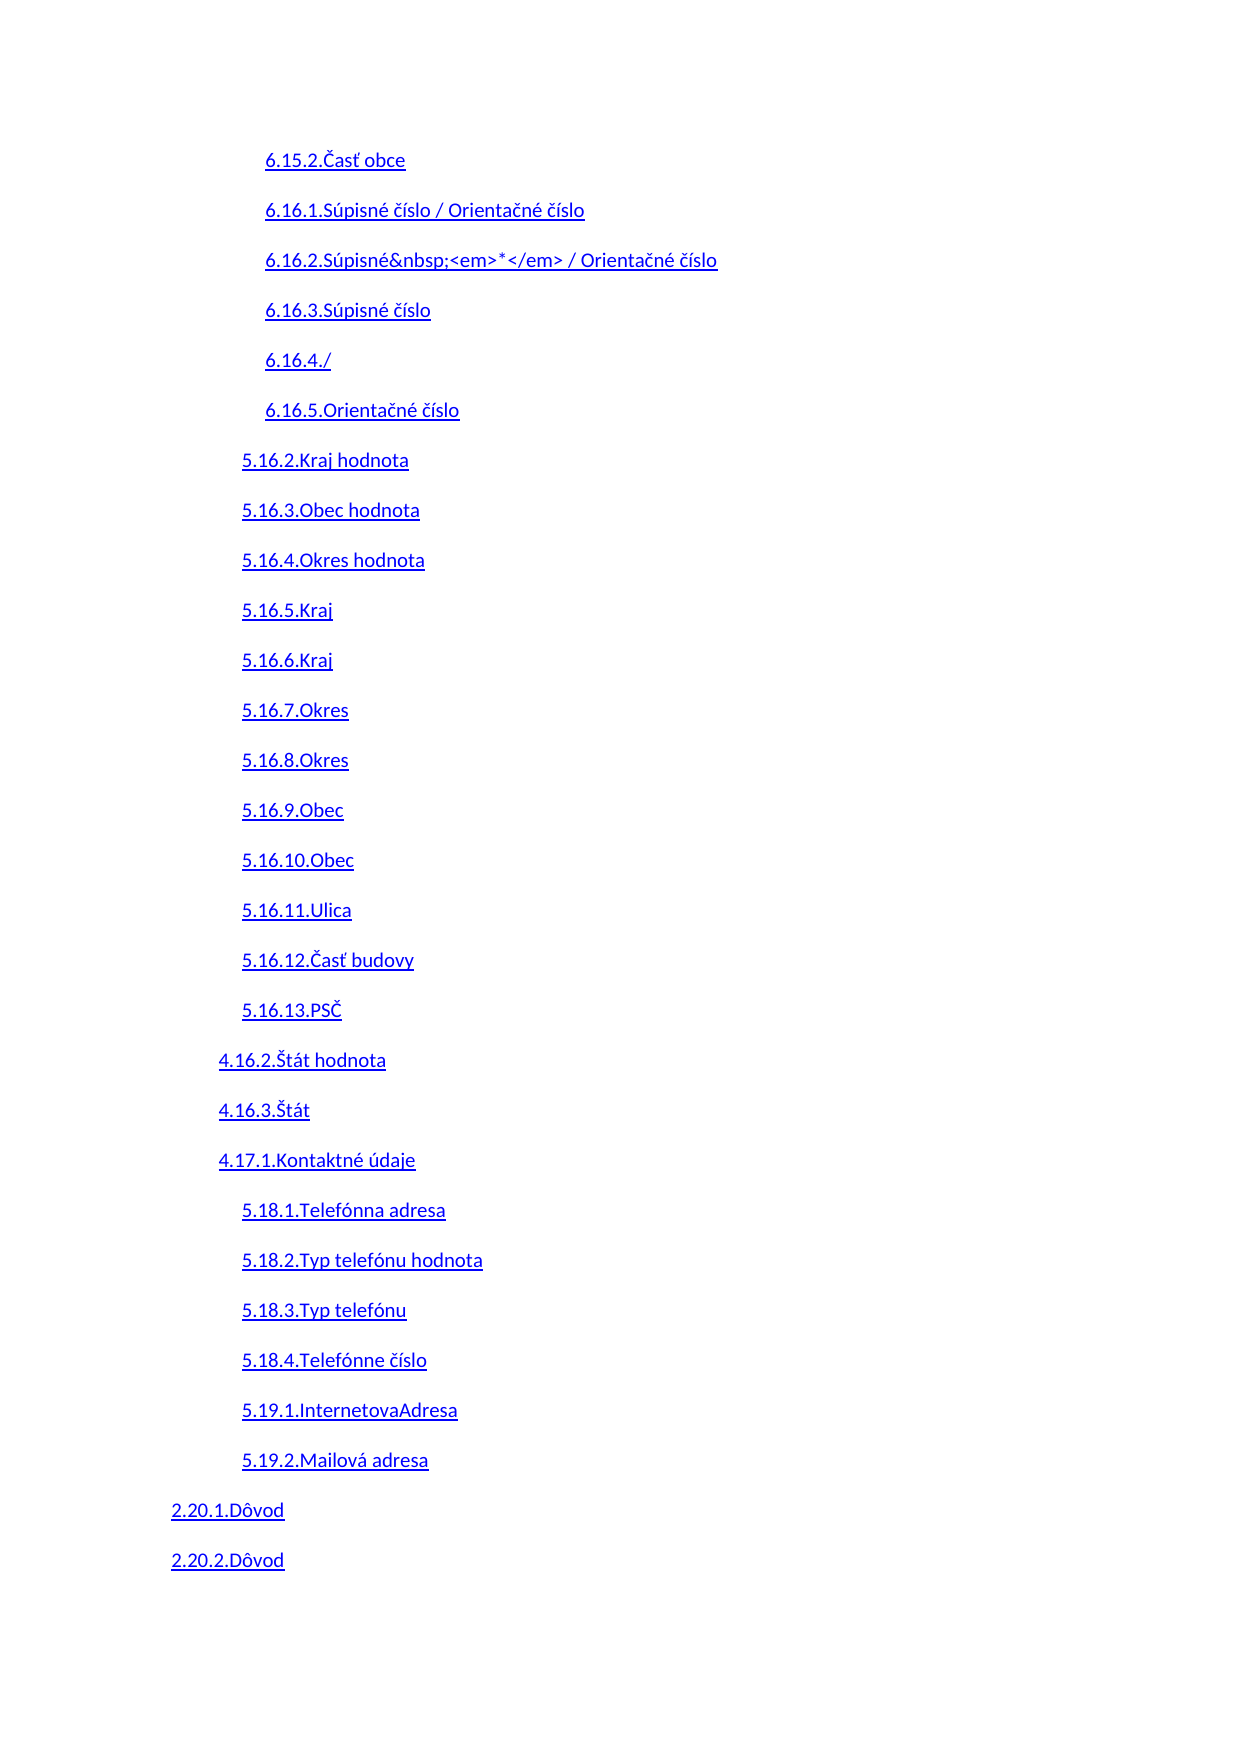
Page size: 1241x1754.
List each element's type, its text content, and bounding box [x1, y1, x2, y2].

text 4.16.3.Štát [148, 1098, 1093, 1123]
text 5.19.1.InternetovaAdresa [148, 1398, 1093, 1423]
text 5.16.10.Obec [148, 848, 1093, 873]
text 6.16.2.Súpisné&nbsp;<em>*</em> / Orientačné číslo [148, 248, 1093, 273]
text 2.20.2.Dôvod [148, 1548, 1093, 1573]
text 5.16.5.Kraj [148, 598, 1093, 623]
text 5.16.12.Časť budovy [148, 948, 1093, 973]
text 5.18.2.Typ telefónu hodnota [148, 1248, 1093, 1273]
text 4.17.1.Kontaktné údaje [148, 1148, 1093, 1173]
text 5.18.3.Typ telefónu [148, 1298, 1093, 1323]
text 6.16.5.Orientačné číslo [148, 398, 1093, 423]
text 5.16.11.Ulica [148, 898, 1093, 923]
text 5.16.13.PSČ [148, 998, 1093, 1023]
text 6.16.4./ [148, 348, 1093, 373]
text 2.20.1.Dôvod [148, 1498, 1093, 1523]
text 5.16.2.Kraj hodnota [148, 448, 1093, 473]
text 5.18.4.Telefónne číslo [148, 1348, 1093, 1373]
text 5.16.9.Obec [148, 798, 1093, 823]
text 5.16.6.Kraj [148, 648, 1093, 673]
text 5.16.3.Obec hodnota [148, 498, 1093, 523]
text 4.16.2.Štát hodnota [148, 1048, 1093, 1073]
text 6.16.3.Súpisné číslo [148, 298, 1093, 323]
text 6.16.1.Súpisné číslo / Orientačné číslo [148, 198, 1093, 223]
text 5.16.4.Okres hodnota [148, 548, 1093, 573]
text 6.15.2.Časť obce [148, 148, 1093, 173]
text 5.19.2.Mailová adresa [148, 1448, 1093, 1473]
text 5.16.7.Okres [148, 698, 1093, 723]
text 5.18.1.Telefónna adresa [148, 1198, 1093, 1223]
text 5.16.8.Okres [148, 748, 1093, 773]
